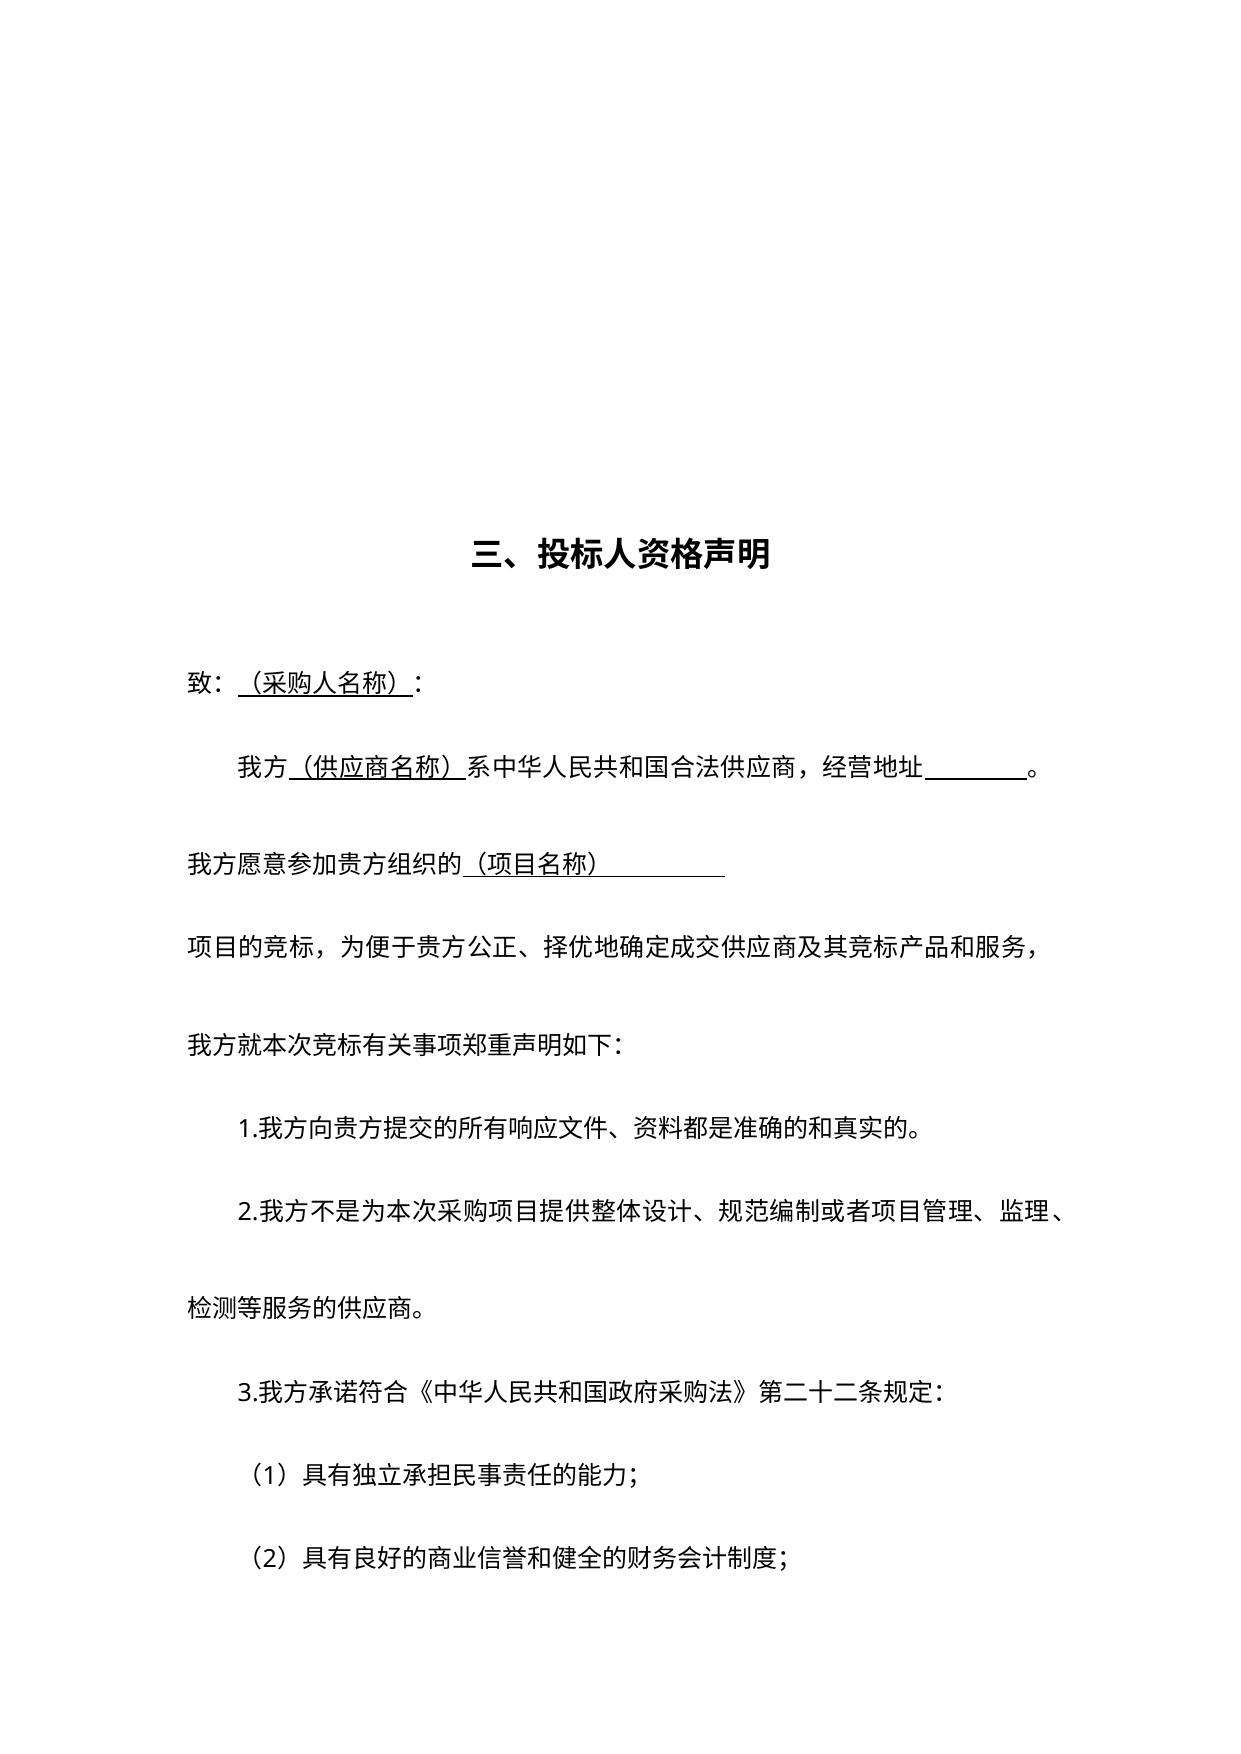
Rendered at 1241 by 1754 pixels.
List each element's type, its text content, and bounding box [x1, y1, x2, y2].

text 3.我方承诺符合《中华人民共和国政府采购法》第二十二条规定： [187, 1358, 1053, 1423]
text （1）具有独立承担民事责任的能力； [187, 1441, 1053, 1506]
text 1.我方向贵方提交的所有响应文件、资料都是准确的和真实的。 [187, 1094, 1053, 1159]
text 致：（采购人名称）： [187, 649, 1053, 714]
text 三、投标人资格声明 [187, 519, 1053, 584]
text 我方（供应商名称）系中华人民共和国合法供应商，经营地址 。我方愿意参加贵方组织的（项目名称） [187, 733, 1053, 895]
text （2）具有良好的商业信誉和健全的财务会计制度； [187, 1524, 1053, 1589]
text 2.我方不是为本次采购项目提供整体设计、规范编制或者项目管理、监理、检测等服务的供应商。 [187, 1177, 1053, 1339]
text 项目的竞标，为便于贵方公正、择优地确定成交供应商及其竞标产品和服务，我方就本次竞标有关事项郑重声明如下： [187, 913, 1053, 1076]
